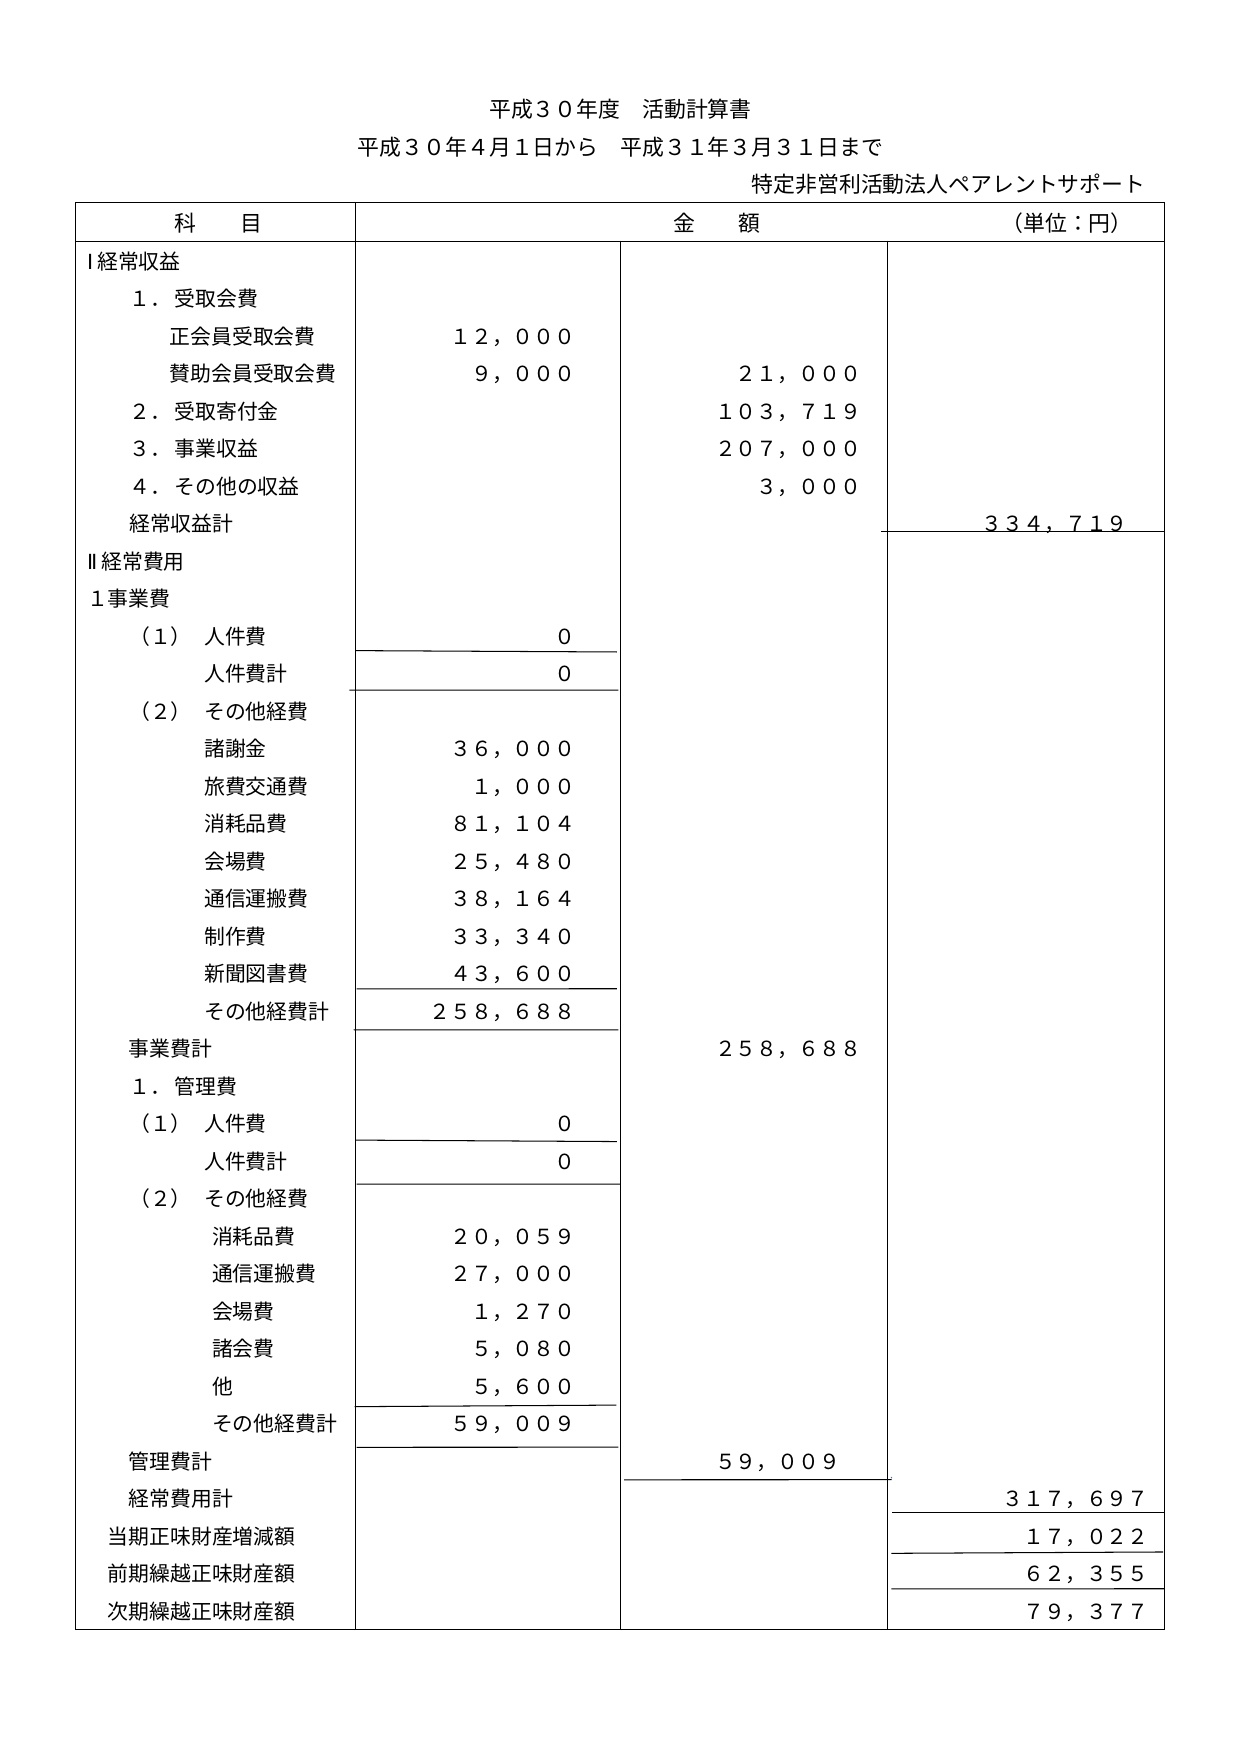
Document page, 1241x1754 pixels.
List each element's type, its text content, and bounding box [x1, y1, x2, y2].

table_cell ２１，０００ １０３，７１９ ２０７，０００ ３，０００ ２５８，６８８ ５９，００９ [621, 242, 887, 1629]
text 特定非営利活動法人ペアレントサポート [75, 164, 1165, 202]
table_cell １２，０００ ９，０００ ０ ０ ３６，０００ １，０００ ８１，１０４ ２５，４８０ ３８，１６４ ３３，３４０ ４３，６００ ２５８，６８８ ０ ０ ２０，０５９ ２７，０００ １，２７０ ５，０８０ ５，６００ ５９，００９ [356, 242, 620, 1183]
text 平成３０年４月１日から 平成３１年３月３１日まで [75, 127, 1165, 164]
text 平成３０年度 活動計算書 [75, 89, 1165, 127]
table_header 科 目 [76, 203, 355, 241]
table_cell １２，０００ ９，０００ ０ ０ ３６，０００ １，０００ ８１，１０４ ２５，４８０ ３８，１６４ ３３，３４０ ４３，６００ ２５８，６８８ ０ ０ ２０，０５９ ２７，０００ １，２７０ ５，０８０ ５，６００ ５９，００９ [356, 1185, 620, 1629]
table_header 金 額 （単位：円） [356, 203, 1164, 241]
table_cell Ⅰ経常収益 受取会費 正会員受取会費 賛助会員受取会費 受取寄付金 事業収益 その他の収益 経常収益計 Ⅱ経常費用 １事業費 人件費 人件費計 その他経費 諸謝金 旅費交通費 消耗品費 会場費 通信運搬費 制作費 新聞図書費 その他経費計 事業費計 管理費 人件費 人件費計 その他経費 消耗品費 通信運搬費 会場費 諸会費 他 その他経費計 管理費計 経常費用計 当期正味財産増減額 前期繰越正味財産額 次期繰越正味財産額 [76, 242, 355, 1629]
table_cell ３３４，７１９ ３１７，６９７ １７，０２２ ６２，３５５ ７９，３７７ [888, 242, 1164, 531]
table_cell ３３４，７１９ ３１７，６９７ １７，０２２ ６２，３５５ ７９，３７７ [888, 532, 1164, 1629]
